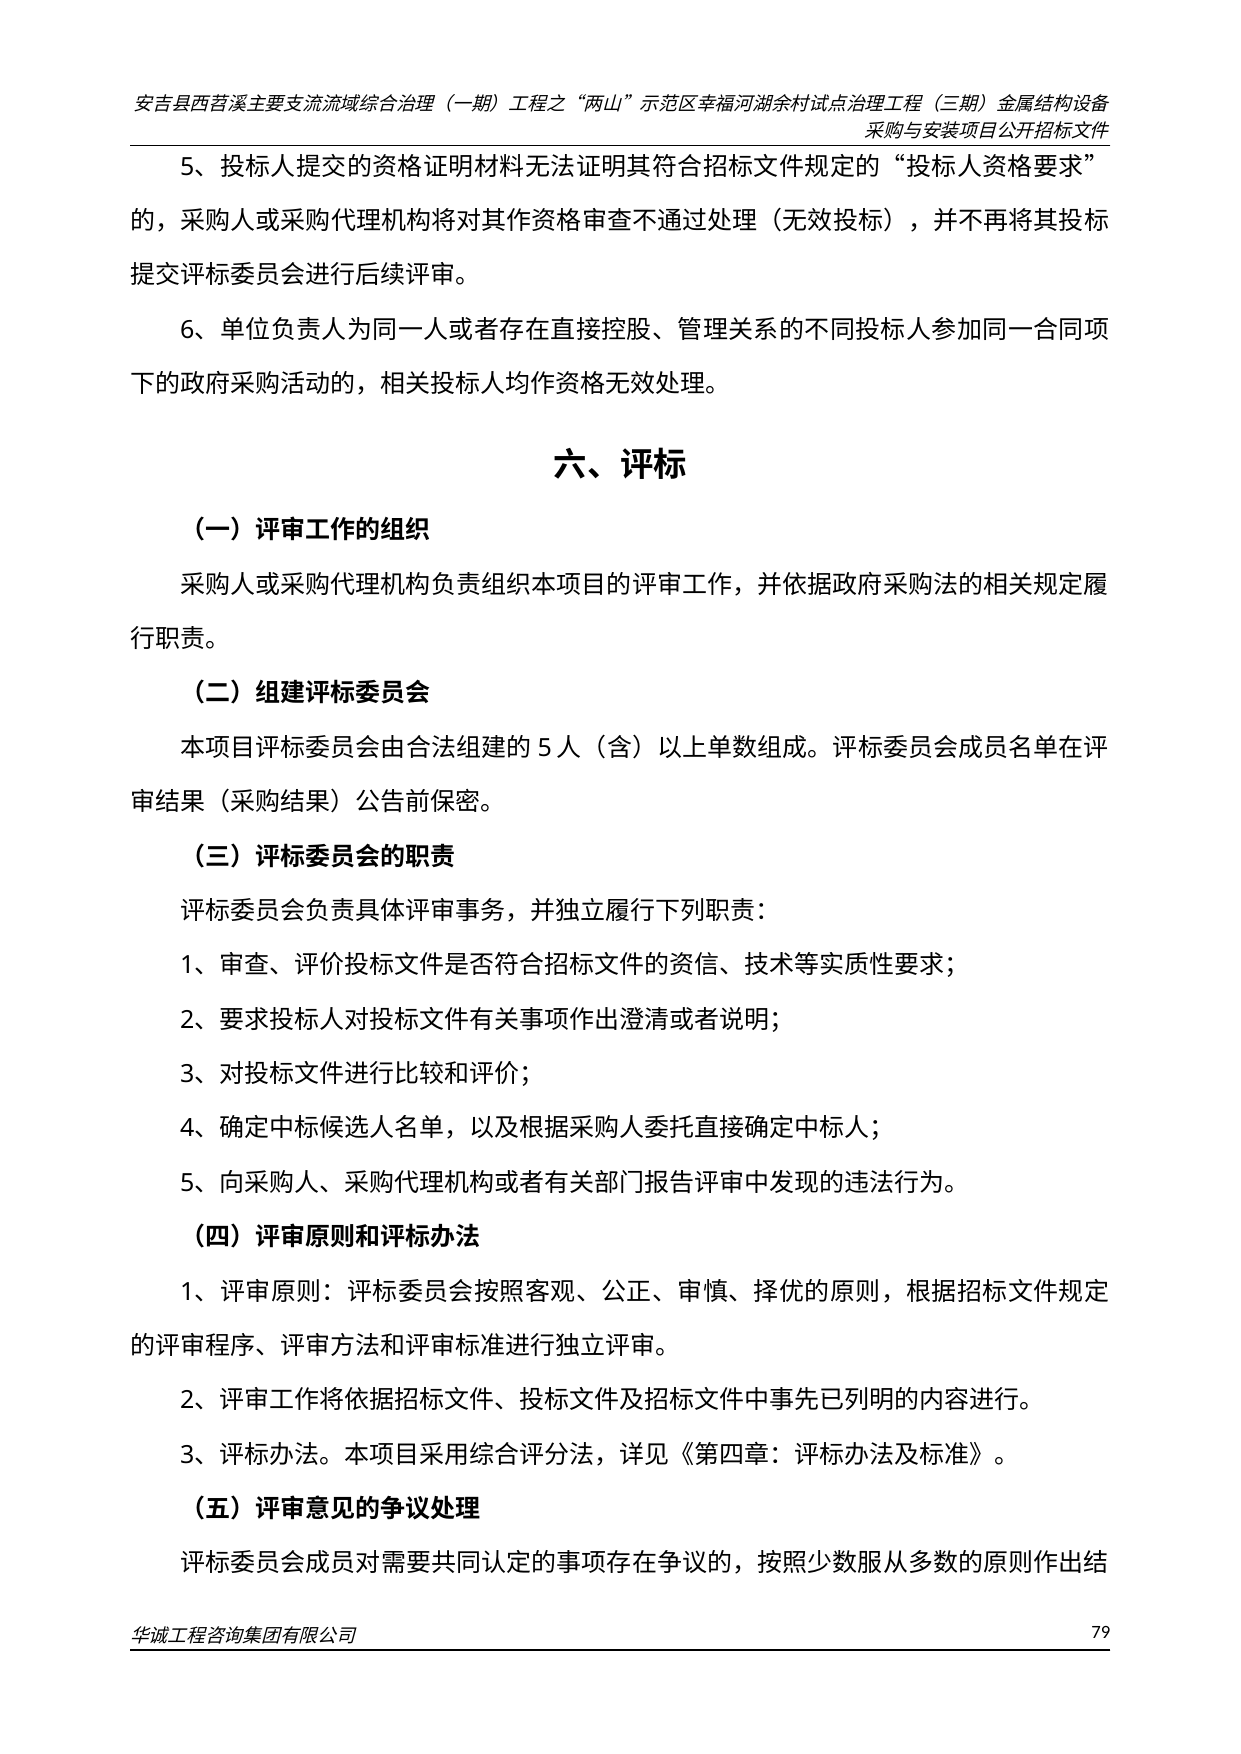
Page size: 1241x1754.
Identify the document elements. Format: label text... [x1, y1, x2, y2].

text 采购人或采购代理机构负责组织本项目的评审工作，并依据政府采购法的相关规定履行职责。 [130, 564, 1110, 655]
text 1、评审原则：评标委员会按照客观、公正、审慎、择优的原则，根据招标文件规定的评审程序、评审方法和评审标准进行独立评审。 [130, 1271, 1110, 1362]
text 六、评标 [130, 443, 1110, 485]
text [130, 1543, 1110, 1579]
text 3、评标办法。本项目采用综合评分法，详见《第四章：评标办法及标准》。 [130, 1434, 1110, 1470]
text （三）评标委员会的职责 [130, 836, 1110, 872]
text 1、审查、评价投标文件是否符合招标文件的资信、技术等实质性要求； [130, 945, 1110, 981]
text 6、单位负责人为同一人或者存在直接控股、管理关系的不同投标人参加同一合同项下的政府采购活动的，相关投标人均作资格无效处理。 [130, 309, 1110, 400]
text （五）评审意见的争议处理 [130, 1488, 1110, 1525]
text 5、向采购人、采购代理机构或者有关部门报告评审中发现的违法行为。 [130, 1162, 1110, 1198]
text 评标委员会负责具体评审事务，并独立履行下列职责： [130, 890, 1110, 927]
text 本项目评标委员会由合法组建的5人（含）以上单数组成。评标委员会成员名单在评审结果（采购结果）公告前保密。 [130, 727, 1110, 818]
text 3、对投标文件进行比较和评价； [130, 1053, 1110, 1090]
text （一）评审工作的组织 [130, 510, 1110, 546]
text 4、确定中标候选人名单，以及根据采购人委托直接确定中标人； [130, 1108, 1110, 1144]
text 5、投标人提交的资格证明材料无法证明其符合招标文件规定的“投标人资格要求”的，采购人或采购代理机构将对其作资格审查不通过处理（无效投标），并不再将其投标提交评标委员会进行后续评审。 [130, 146, 1110, 291]
text 2、要求投标人对投标文件有关事项作出澄清或者说明； [130, 999, 1110, 1035]
text （四）评审原则和评标办法 [130, 1217, 1110, 1253]
text （二）组建评标委员会 [130, 673, 1110, 709]
text 2、评审工作将依据招标文件、投标文件及招标文件中事先已列明的内容进行。 [130, 1380, 1110, 1416]
